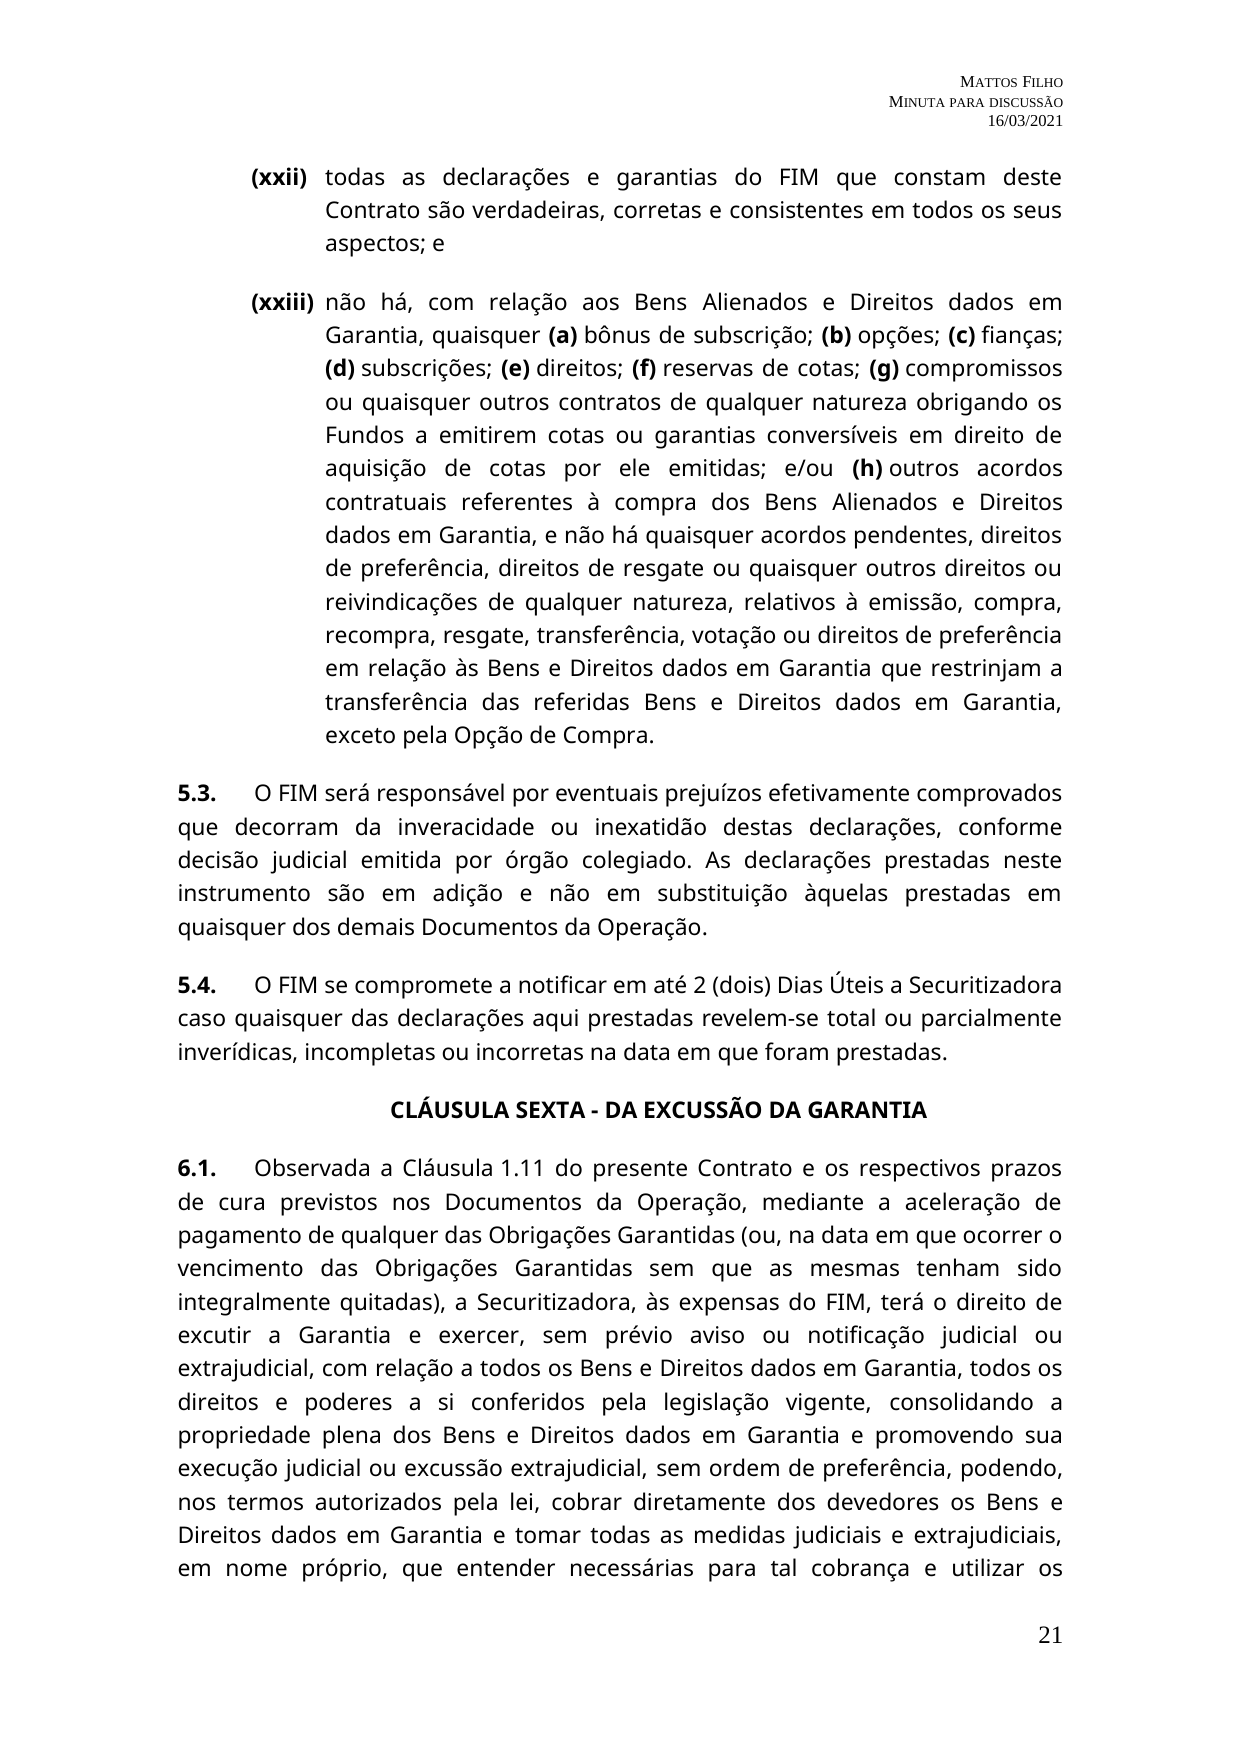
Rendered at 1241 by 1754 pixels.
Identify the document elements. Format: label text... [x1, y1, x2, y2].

list não há, com relação aos Bens Alienados e Direitos dados em Garantia, quaisquer (a) bônus de subscrição; (b) opções; (c) fianças; (d) subscrições; (e) direitos; (f) reservas de cotas; (g) compromissos ou quaisquer outros contratos de qualquer natureza obrigando os Fundos a emitirem cotas ou garantias conversíveis em direito de aquisição de cotas por ele emitidas; e/ou (h) outros acordos contratuais referentes à compra dos Bens Alienados e Direitos dados em Garantia, e não há quaisquer acordos pendentes, direitos de preferência, direitos de resgate ou quaisquer outros direitos ou reivindicações de qualquer natureza, relativos à emissão, compra, recompra, resgate, transferência, votação ou direitos de preferência em relação às Bens e Direitos dados em Garantia que restrinjam a transferência das referidas Bens e Direitos dados em Garantia, exceto pela Opção de Compra. [251, 283, 1063, 750]
list CLÁUSULA SEXTA - DA EXCUSSÃO DA GARANTIA [177, 1092, 1063, 1125]
list O FIM será responsável por eventuais prejuízos efetivamente comprovados que decorram da inveracidade ou inexatidão destas declarações, conforme decisão judicial emitida por órgão colegiado. As declarações prestadas neste instrumento são em adição e não em substituição àquelas prestadas em quaisquer dos demais Documentos da Operação. [177, 775, 1063, 942]
list todas as declarações e garantias do FIM que constam deste Contrato são verdadeiras, corretas e consistentes em todos os seus aspectos; e [251, 158, 1063, 258]
list O FIM se compromete a notificar em até 2 (dois) Dias Úteis a Securitizadora caso quaisquer das declarações aqui prestadas revelem-se total ou parcialmente inverídicas, incompletas ou incorretas na data em que foram prestadas. [177, 967, 1063, 1067]
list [177, 1150, 1063, 1583]
